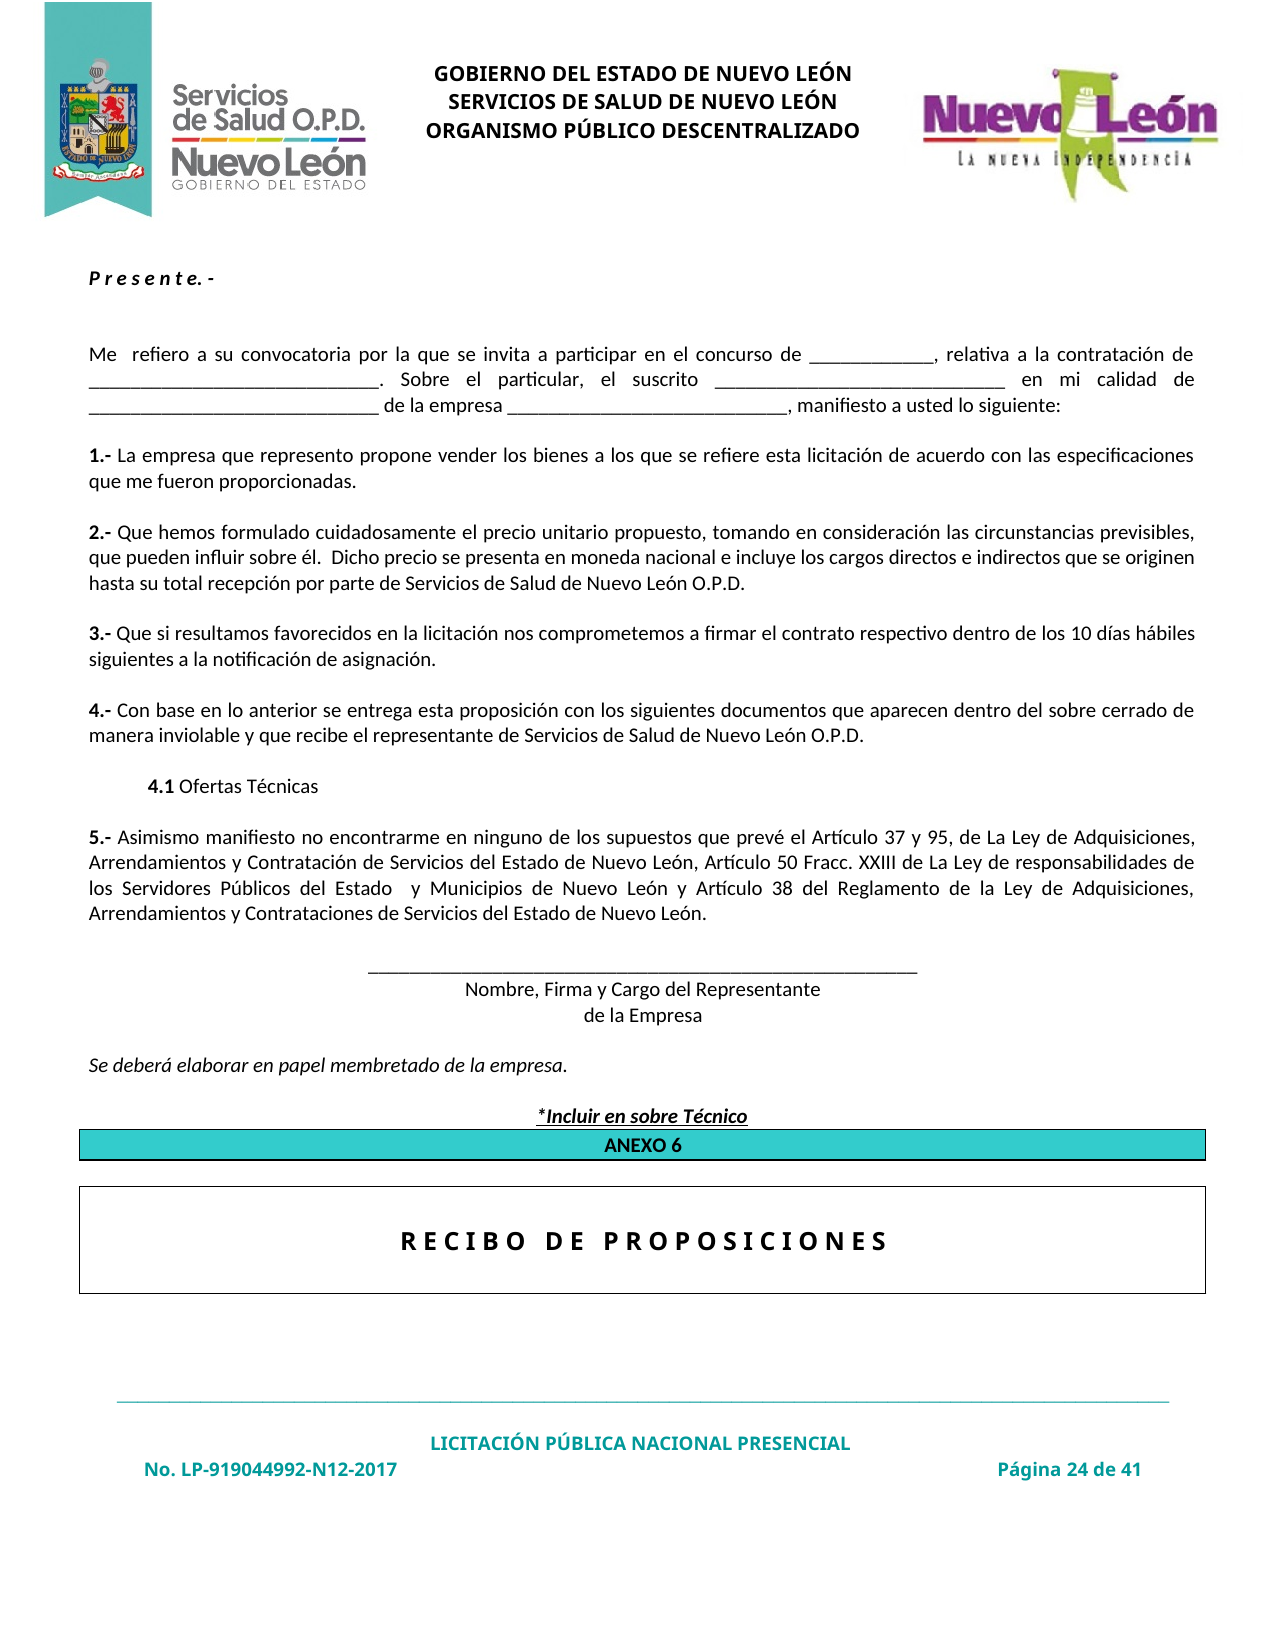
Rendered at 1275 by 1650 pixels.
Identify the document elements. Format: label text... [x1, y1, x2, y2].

text 3.- Que si resultamos favorecidos en la licitación nos comprometemos a firmar el contrato respectivo dentro de los 10 días hábiles siguientes a la notificación de asignación. [89, 621, 1197, 671]
text ANEXO 6 [80, 1130, 1205, 1159]
text 4.1 Ofertas Técnicas [148, 773, 1197, 798]
text *Incluir en sobre Técnico [89, 1103, 1197, 1129]
text Nombre, Firma y Cargo del Representante [89, 976, 1197, 1002]
text _____________________________________________________ [89, 951, 1197, 976]
picture [15, 2, 1249, 229]
text 4.- Con base en lo anterior se entrega esta proposición con los siguientes documentos que aparecen dentro del sobre cerrado de manera inviolable y que recibe el representante de Servicios de Salud de Nuevo León O.P.D. [89, 697, 1197, 748]
text R E C I B O D E P R O P O S I C I O N E S [89, 1223, 1197, 1257]
text 2.- Que hemos formulado cuidadosamente el precio unitario propuesto, tomando en consideración las circunstancias previsibles, que pueden influir sobre él. Dicho precio se presenta en moneda nacional e incluye los cargos directos e indirectos que se originen hasta su total recepción por parte de Servicios de Salud de Nuevo León O.P.D. [89, 519, 1197, 595]
text de la Empresa [89, 1002, 1197, 1027]
text P r e s e n t e. - [89, 265, 1197, 290]
text 5.- Asimismo manifiesto no encontrarme en ninguno de los supuestos que prevé el Artículo 37 y 95, de La Ley de Adquisiciones, Arrendamientos y Contratación de Servicios del Estado de Nuevo León, Artículo 50 Fracc. XXIII de La Ley de responsabilidades de los Servidores Públicos del Estado y Municipios de Nuevo León y Artículo 38 del Reglamento de la Ley de Adquisiciones, Arrendamientos y Contrataciones de Servicios del Estado de Nuevo León. [89, 824, 1197, 926]
text 1.- La empresa que represento propone vender los bienes a los que se refiere esta licitación de acuerdo con las especificaciones que me fueron proporcionadas. [89, 443, 1197, 493]
text Me refiero a su convocatoria por la que se invita a participar en el concurso de ____________, relativa a la contratación de ____________________________. Sobre el particular, el suscrito ____________________________ en mi calidad de ____________________________ de la empresa ___________________________, manifiesto a usted lo siguiente: [89, 341, 1197, 417]
text Se deberá elaborar en papel membretado de la empresa. [89, 1053, 1197, 1078]
